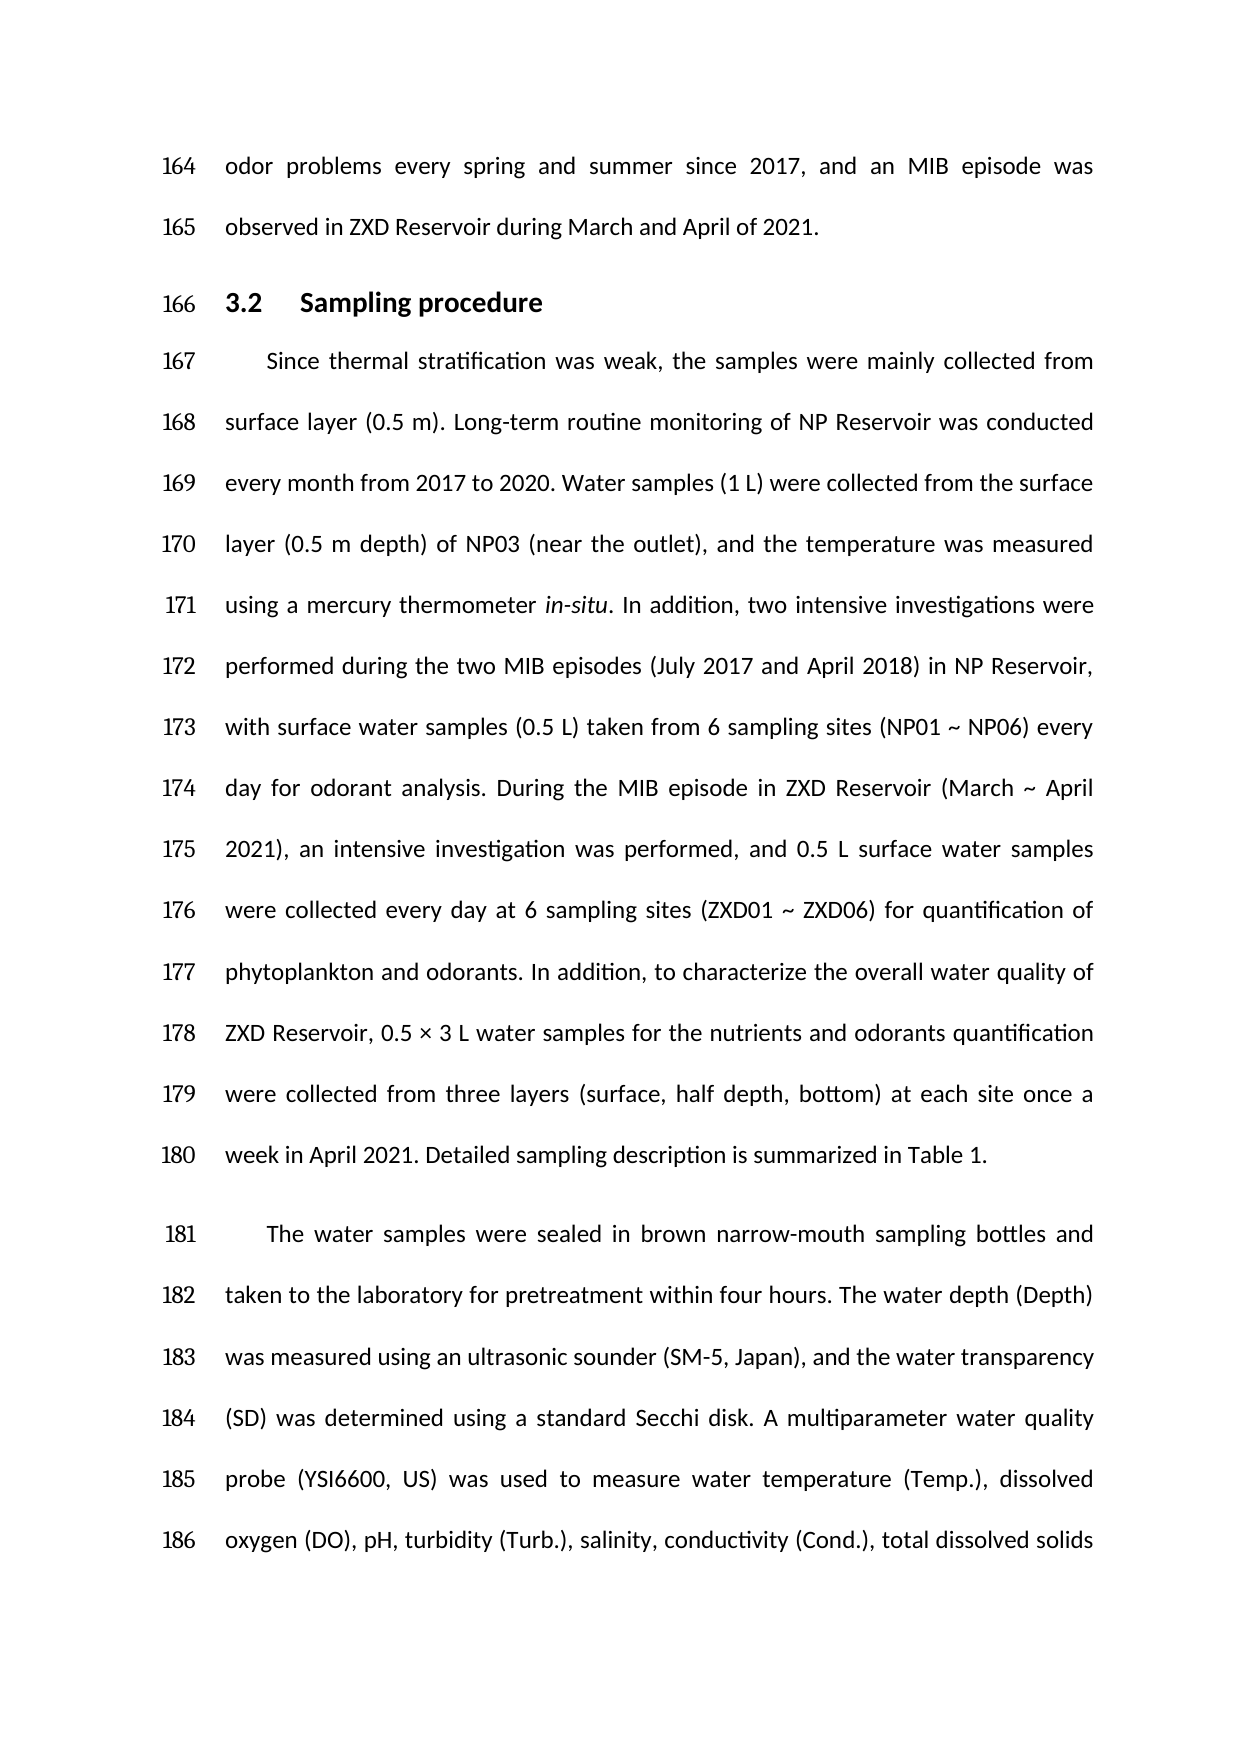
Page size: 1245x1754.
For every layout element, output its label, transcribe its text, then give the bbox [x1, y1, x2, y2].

subtitle Sampling procedure [225, 284, 1095, 320]
text Since thermal stratification was weak, the samples were mainly collected from surface layer (0.5 m). Long-term routine monitoring of NP Reservoir was conducted every month from 2017 to 2020. Water samples (1 L) were collected from the surface layer (0.5 m depth) of NP03 (near the outlet), and the temperature was measured using a mercury thermometer in-situ. In addition, two intensive investigations were performed during the two MIB episodes (July 2017 and April 2018) in NP Reservoir, with surface water samples (0.5 L) taken from 6 sampling sites (NP01 ~ NP06) every day for odorant analysis. During the MIB episode in ZXD Reservoir (March ~ April 2021), an intensive investigation was performed, and 0.5 L surface water samples were collected every day at 6 sampling sites (ZXD01 ~ ZXD06) for quantification of phytoplankton and odorants. In addition, to characterize the overall water quality of ZXD Reservoir, 0.5 × 3 L water samples for the nutrients and odorants quantification were collected from three layers (surface, half depth, bottom) at each site once a week in April 2021. Detailed sampling description is summarized in Table 1. [225, 345, 1095, 1169]
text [225, 150, 1095, 242]
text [225, 1218, 1095, 1554]
